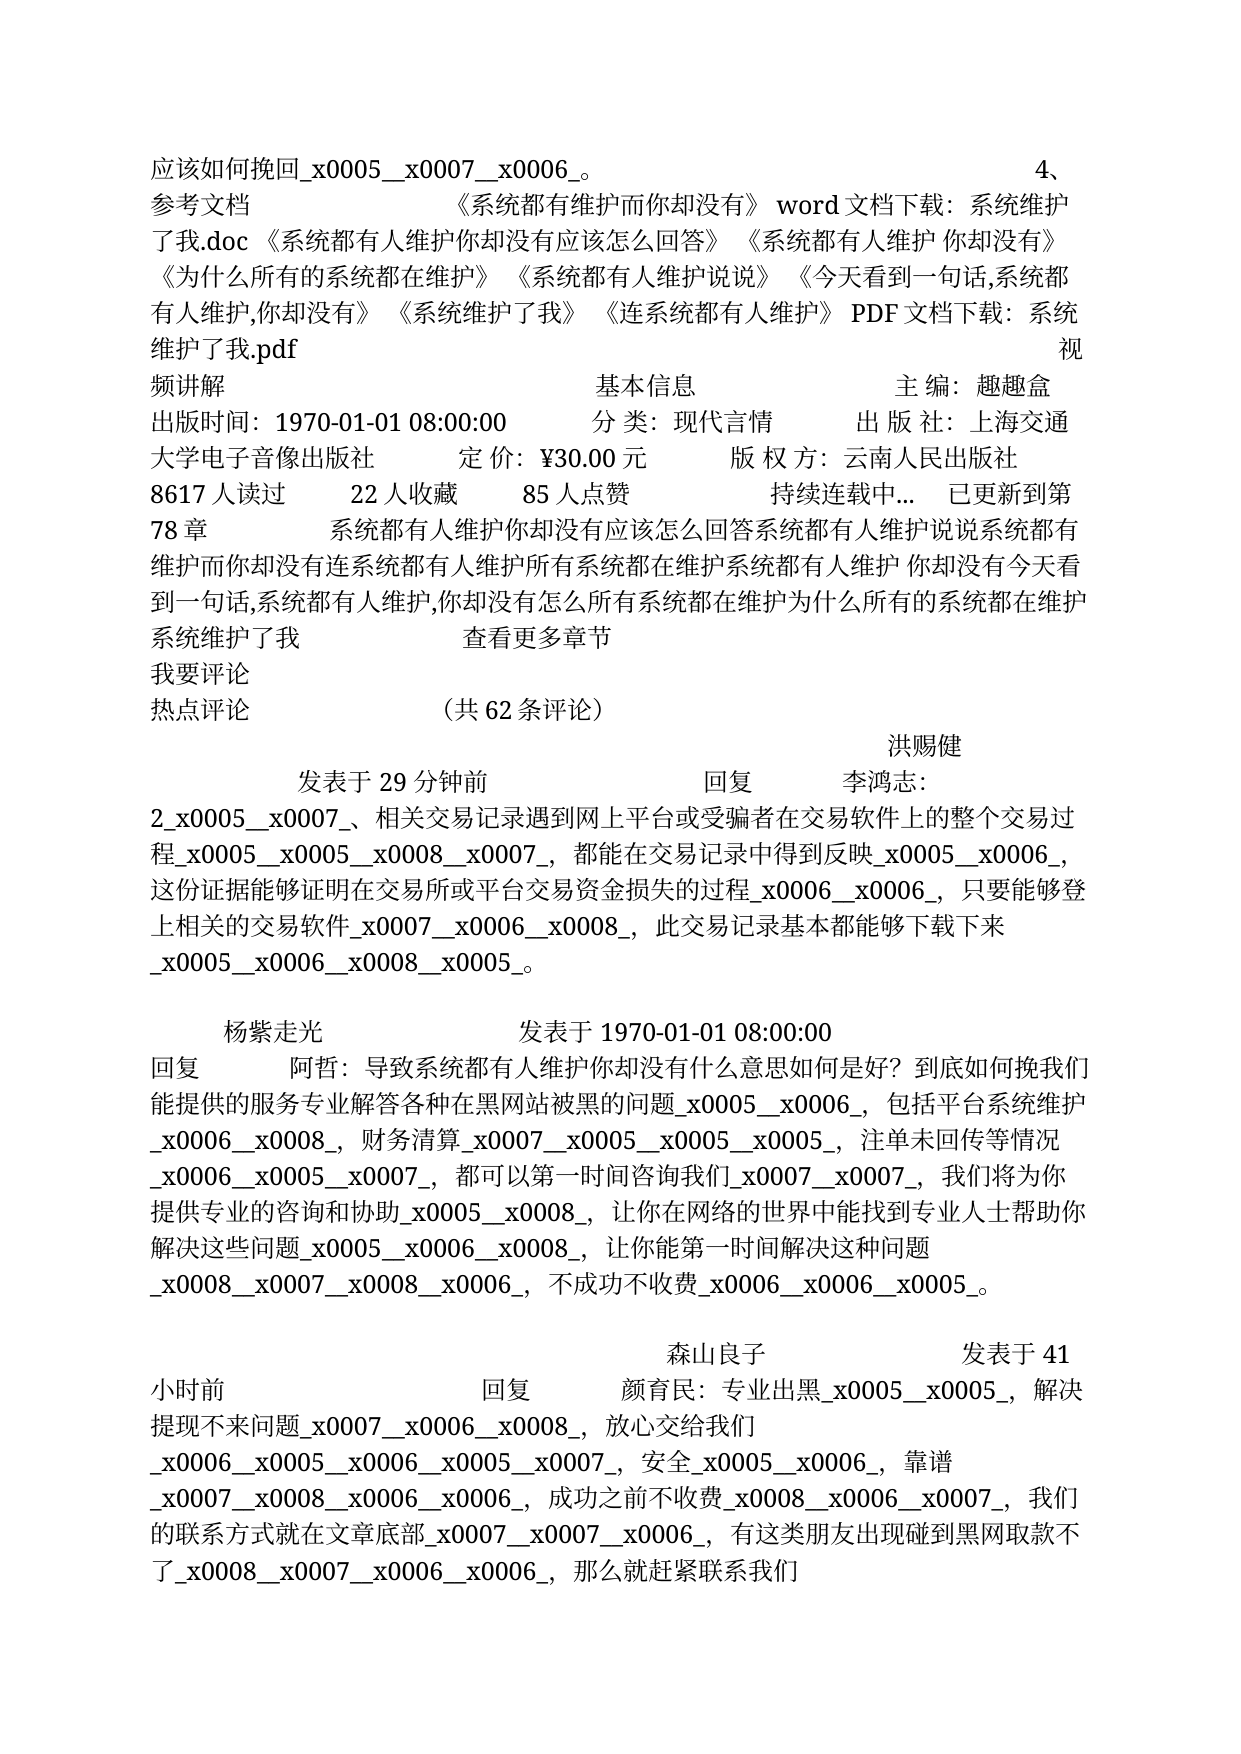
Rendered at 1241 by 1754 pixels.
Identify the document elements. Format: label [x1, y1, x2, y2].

text [150, 150, 1090, 1587]
